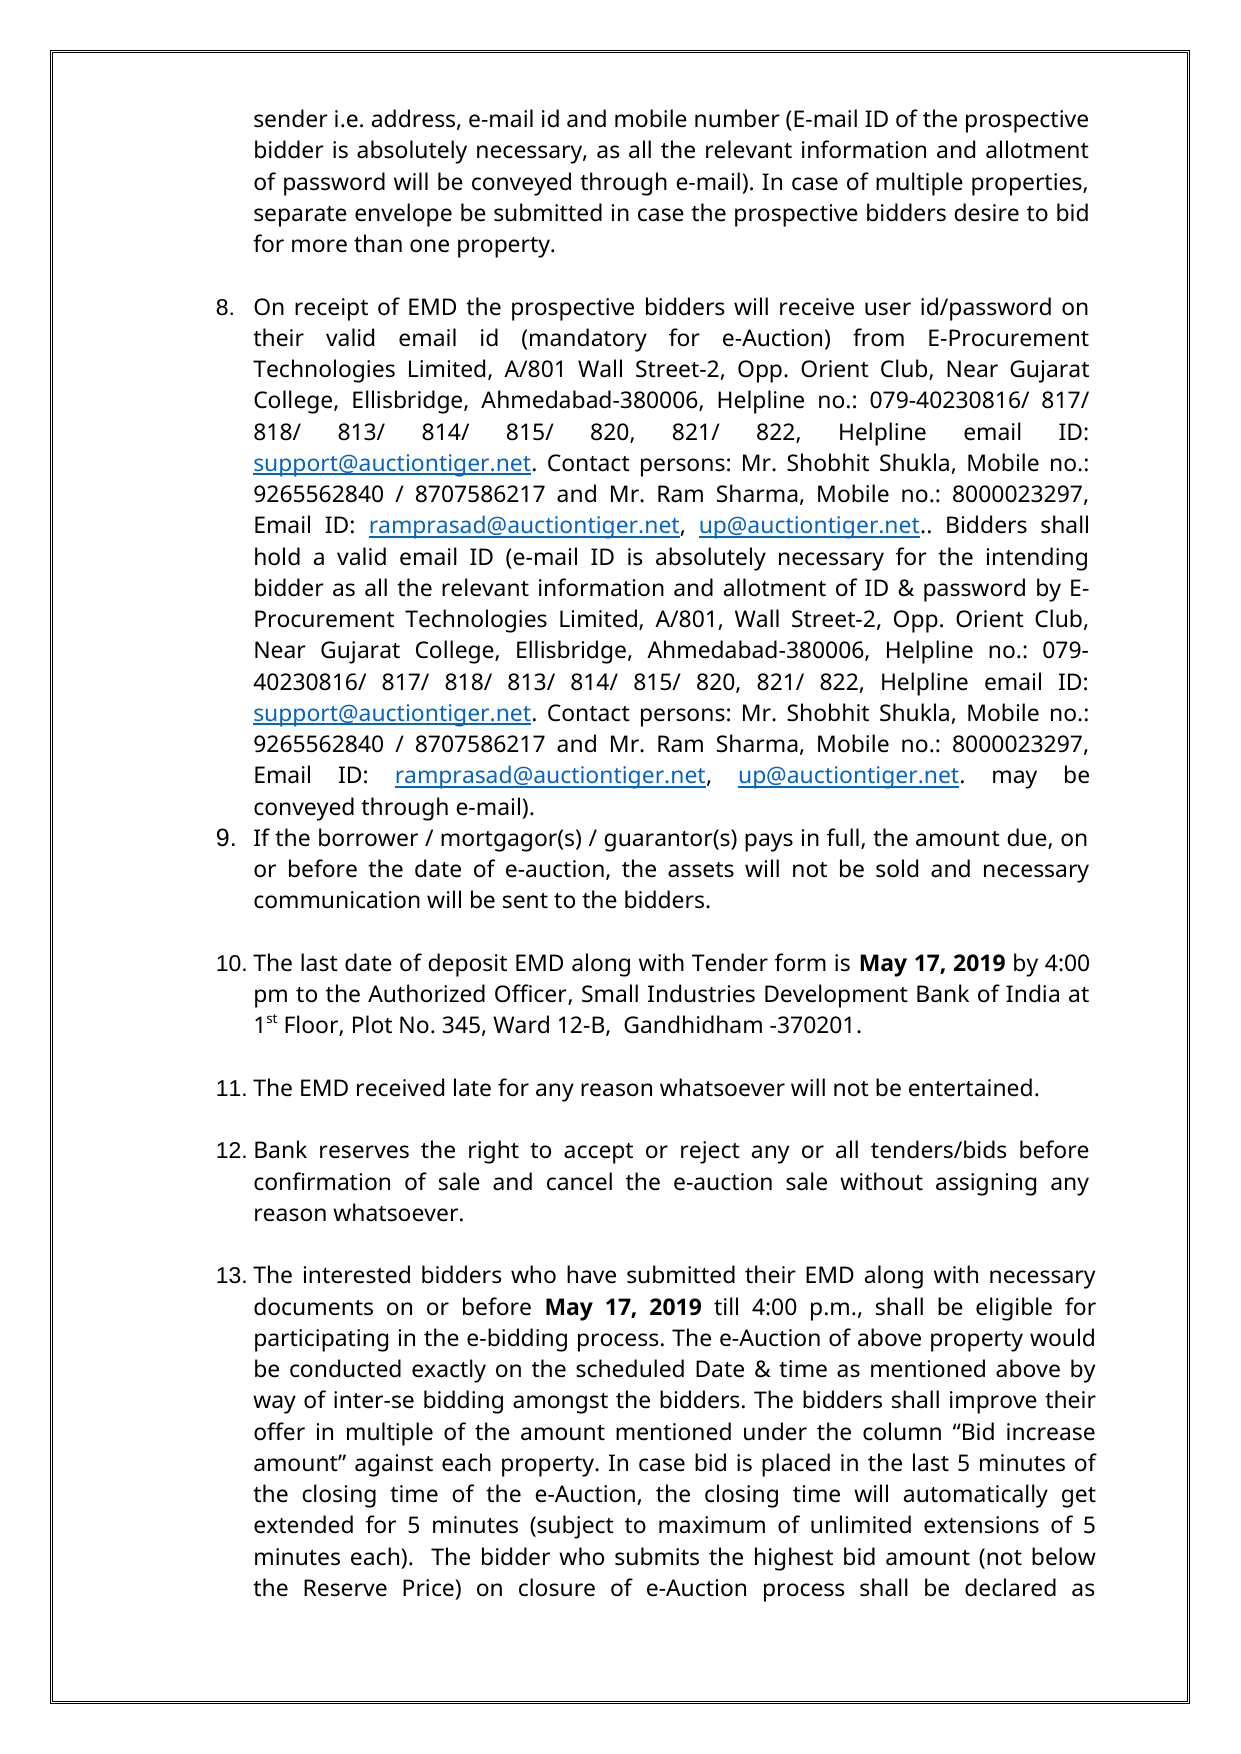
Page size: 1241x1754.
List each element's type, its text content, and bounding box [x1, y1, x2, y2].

list On receipt of EMD the prospective bidders will receive user id/password on their valid email id (mandatory for e-Auction) from E-Procurement Technologies Limited, A/801 Wall Street-2, Opp. Orient Club, Near Gujarat College, Ellisbridge, Ahmedabad-380006, Helpline no.: 079-40230816/ 817/ 818/ 813/ 814/ 815/ 820, 821/ 822, Helpline email ID: support@auctiontiger.net. Contact persons: Mr. Shobhit Shukla, Mobile no.: 9265562840 / 8707586217 and Mr. Ram Sharma, Mobile no.: 8000023297, Email ID: ramprasad@auctiontiger.net, up@auctiontiger.net.. Bidders shall hold a valid email ID (e-mail ID is absolutely necessary for the intending bidder as all the relevant information and allotment of ID & password by E-Procurement Technologies Limited, A/801, Wall Street-2, Opp. Orient Club, Near Gujarat College, Ellisbridge, Ahmedabad-380006, Helpline no.: 079-40230816/ 817/ 818/ 813/ 814/ 815/ 820, 821/ 822, Helpline email ID: support@auctiontiger.net. Contact persons: Mr. Shobhit Shukla, Mobile no.: 9265562840 / 8707586217 and Mr. Ram Sharma, Mobile no.: 8000023297, Email ID: ramprasad@auctiontiger.net, up@auctiontiger.net. may be conveyed through e-mail). [216, 291, 1090, 822]
list The last date of deposit EMD along with Tender form is May 17, 2019 by 4:00 pm to the Authorized Officer, Small Industries Development Bank of India at 1st Floor, Plot No. 345, Ward 12-B, Gandhidham -370201. [216, 947, 1090, 1041]
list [216, 103, 1090, 259]
list The EMD received late for any reason whatsoever will not be entertained. [216, 1072, 1090, 1103]
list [216, 1259, 1097, 1603]
list If the borrower / mortgagor(s) / guarantor(s) pays in full, the amount due, on or before the date of e-auction, the assets will not be sold and necessary communication will be sent to the bidders. [216, 822, 1090, 916]
list Bank reserves the right to accept or reject any or all tenders/bids before confirmation of sale and cancel the e-auction sale without assigning any reason whatsoever. [216, 1134, 1090, 1228]
